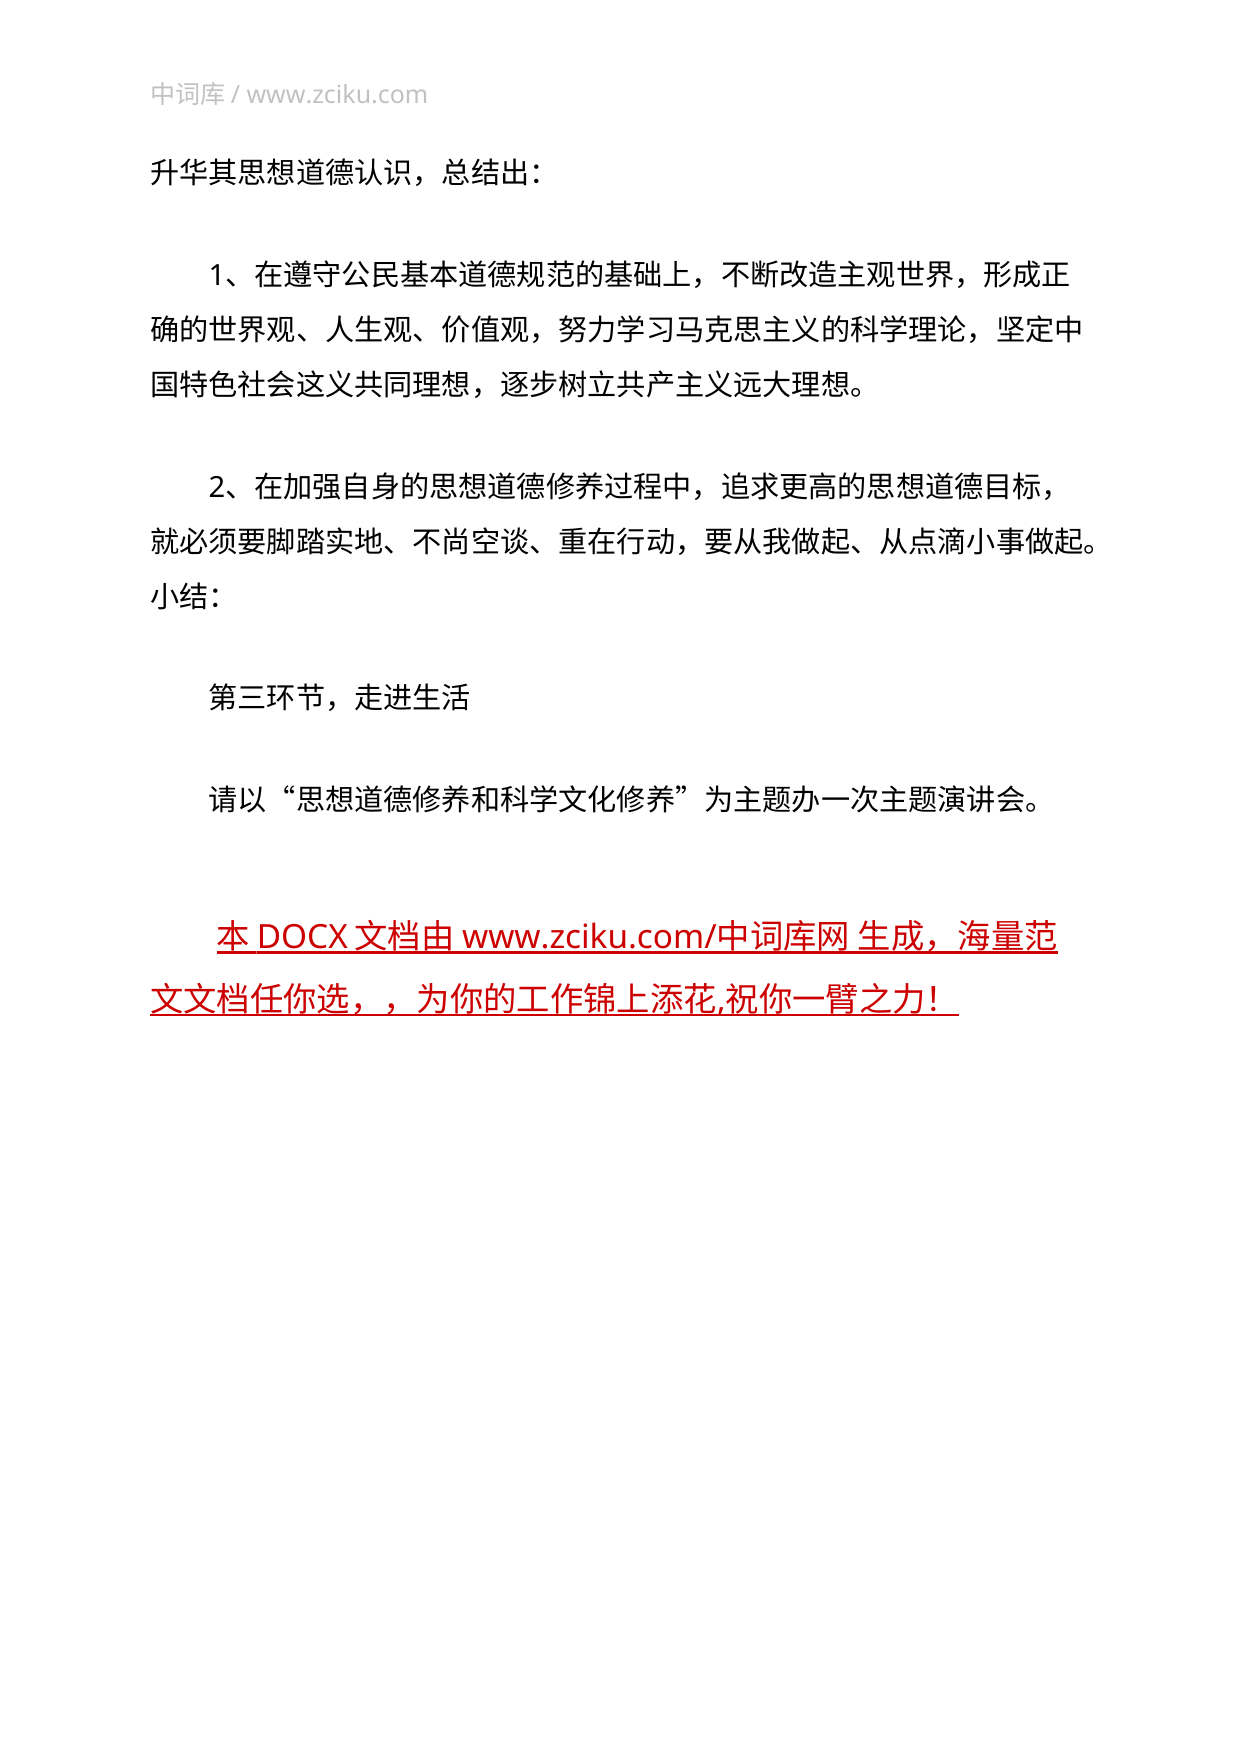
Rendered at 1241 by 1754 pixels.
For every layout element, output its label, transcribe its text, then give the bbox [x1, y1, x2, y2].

text 本DOCX文档由 www.zciku.com/中词库网 生成，海量范文文档任你选，，为你的工作锦上添花,祝你一臂之力！ [150, 910, 1090, 1021]
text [150, 150, 1090, 192]
text 1、在遵守公民基本道德规范的基础上，不断改造主观世界，形成正确的世界观、人生观、价值观，努力学习马克思主义的科学理论，坚定中国特色社会这义共同理想，逐步树立共产主义远大理想。 [150, 252, 1090, 404]
text 第三环节，走进生活 [150, 675, 1090, 717]
text 请以“思想道德修养和科学文化修养”为主题办一次主题演讲会。 [150, 777, 1090, 819]
text 2、在加强自身的思想道德修养过程中，追求更高的思想道德目标，就必须要脚踏实地、不尚空谈、重在行动，要从我做起、从点滴小事做起。小结： [150, 463, 1090, 616]
